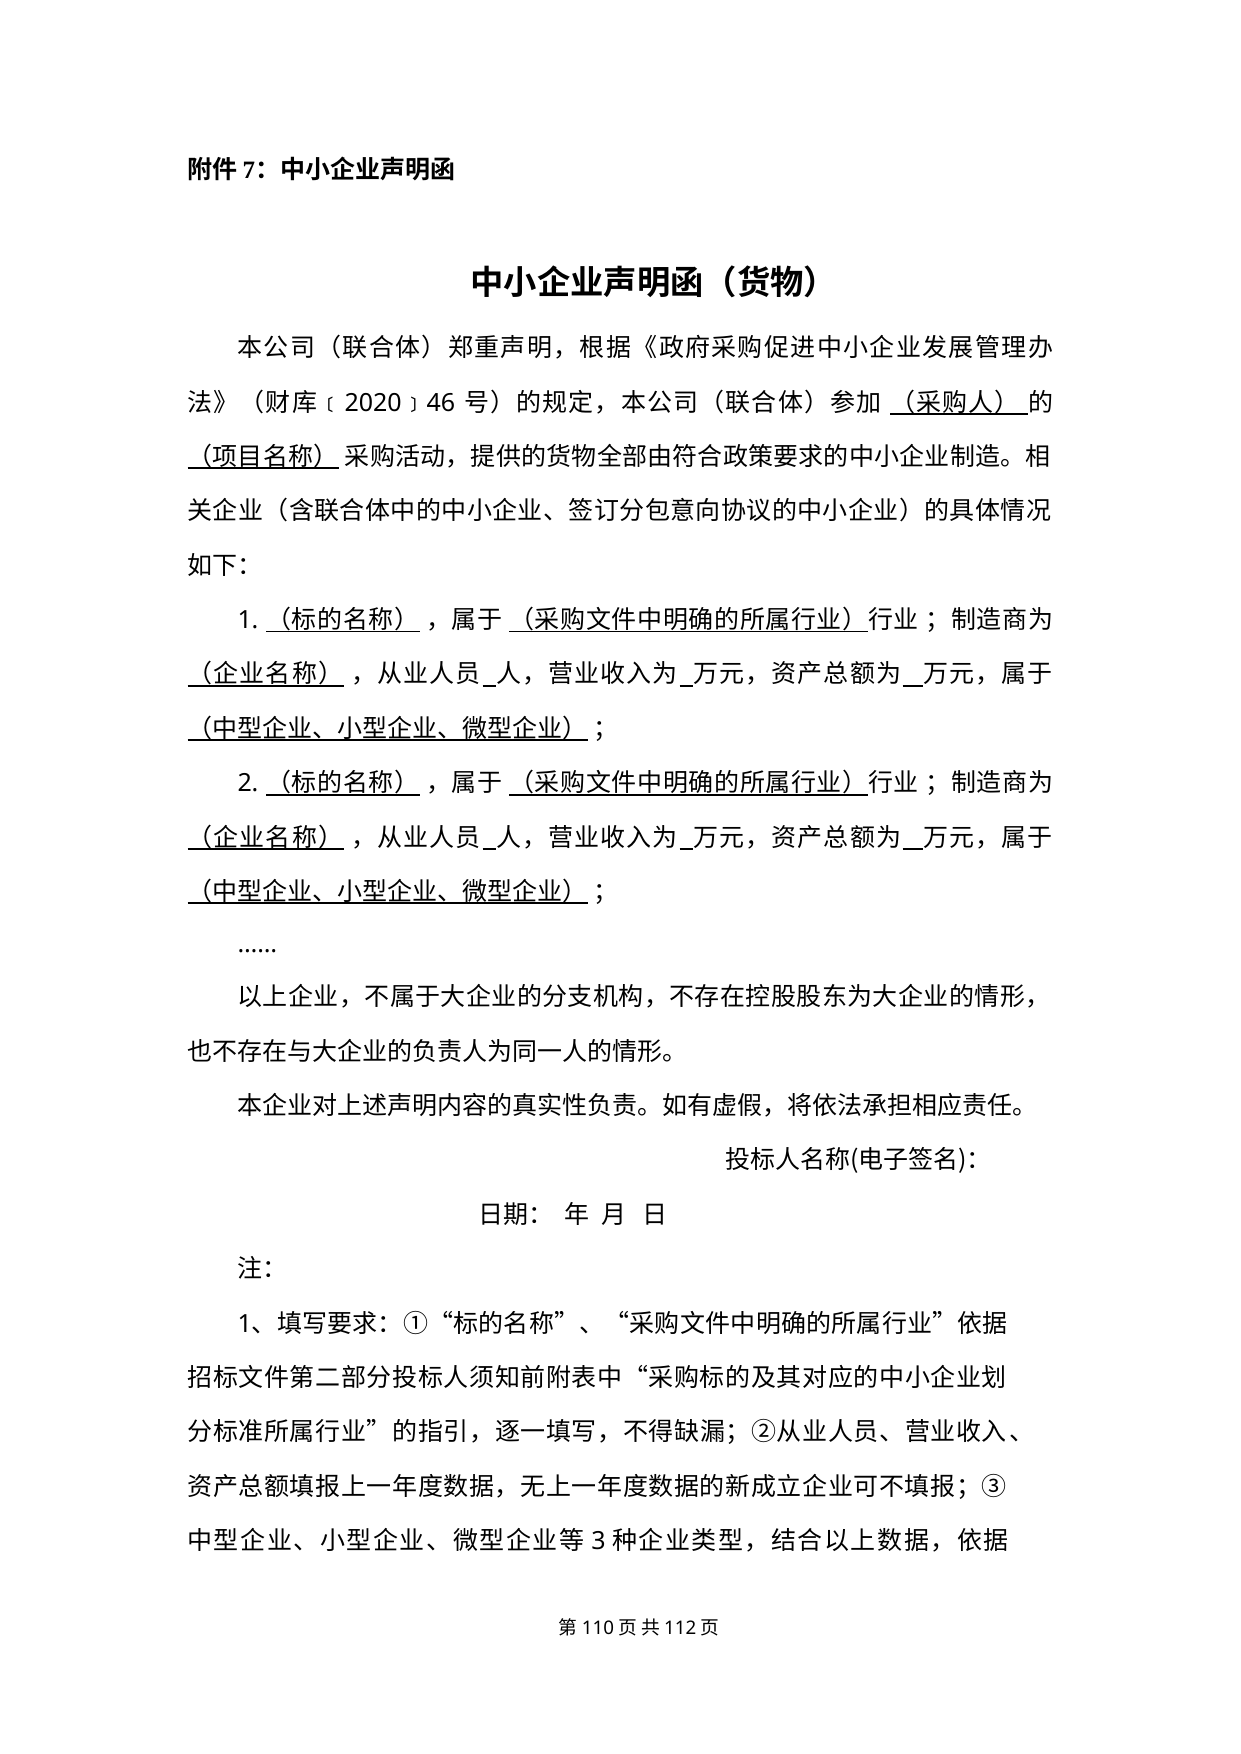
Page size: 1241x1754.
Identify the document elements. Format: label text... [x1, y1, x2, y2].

text 注： [187, 1249, 1009, 1285]
text 本企业对上述声明内容的真实性负责。如有虚假，将依法承担相应责任。 [187, 1086, 1053, 1122]
text 本公司（联合体）郑重声明，根据《政府采购促进中小企业发展管理办法》（财库﹝2020﹞46 号）的规定，本公司（联合体）参加 （采购人） 的 （项目名称） 采购活动，提供的货物全部由符合政策要求的中小企业制造。相关企业（含联合体中的中小企业、签订分包意向协议的中小企业）的具体情况如下： [187, 328, 1053, 581]
text 中小企业声明函（货物） [187, 255, 1053, 304]
text 日期： 年 月 日 [187, 1194, 1053, 1231]
text 投标人名称(电子签名)： [187, 1140, 1053, 1176]
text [187, 1303, 1009, 1557]
subtitle 附件7：中小企业声明函 [187, 150, 1053, 186]
text 1. （标的名称） ，属于 （采购文件中明确的所属行业）行业 ；制造商为 （企业名称） ，从业人员 人，营业收入为 万元，资产总额为 万元，属于 （中型企业、小型企业、微型企业） ； [187, 599, 1053, 744]
text 以上企业，不属于大企业的分支机构，不存在控股股东为大企业的情形，也不存在与大企业的负责人为同一人的情形。 [187, 977, 1053, 1067]
text 2. （标的名称） ，属于 （采购文件中明确的所属行业）行业 ；制造商为 （企业名称） ，从业人员 人，营业收入为 万元，资产总额为 万元，属于 （中型企业、小型企业、微型企业） ； [187, 763, 1053, 908]
text …… [187, 926, 1053, 960]
